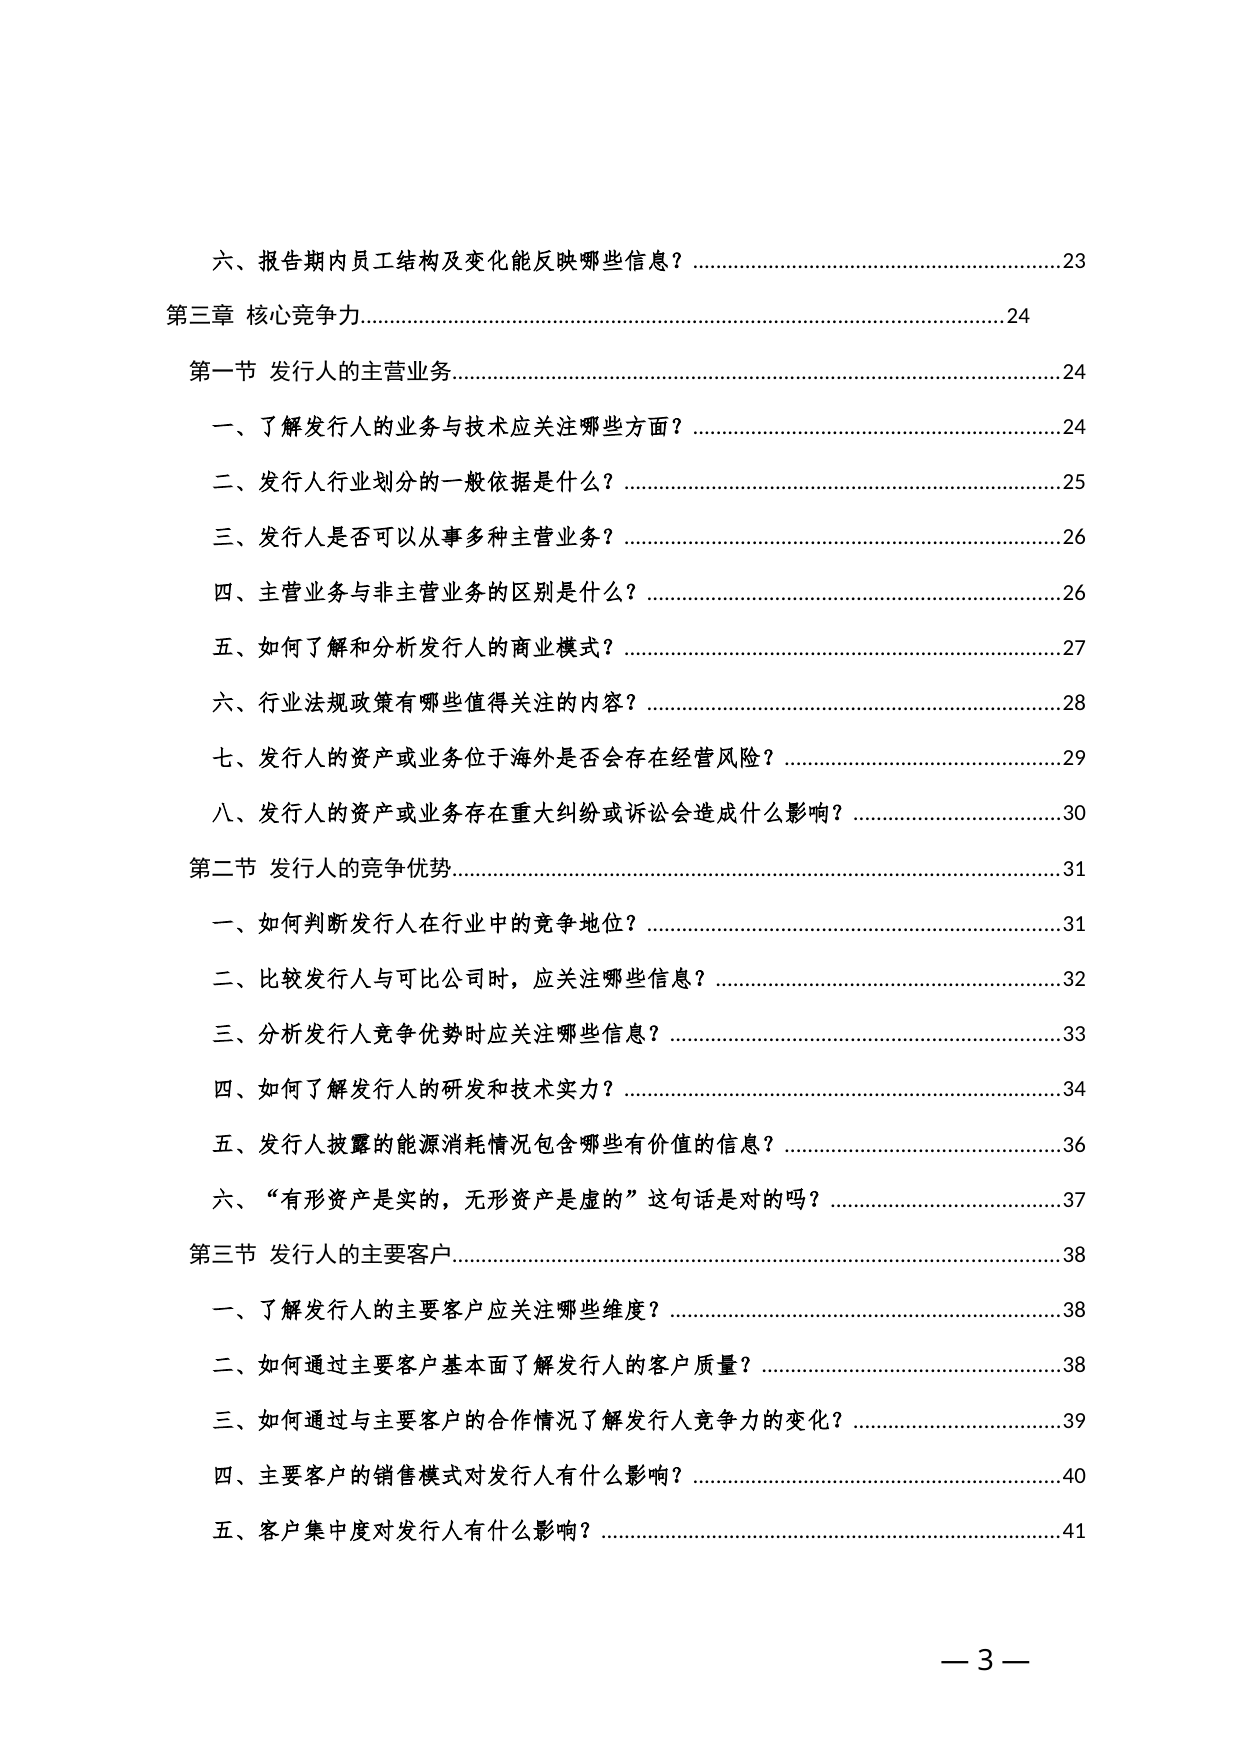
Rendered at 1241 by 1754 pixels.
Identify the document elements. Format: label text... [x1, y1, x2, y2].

text 第一节 发行人的主营业务 24 [188, 349, 1087, 392]
text 四、主要客户的销售模式对发行人有什么影响？ 40 [211, 1453, 1087, 1496]
text 六、报告期内员工结构及变化能反映哪些信息？ 23 [211, 239, 1087, 281]
text 八、发行人的资产或业务存在重大纠纷或诉讼会造成什么影响？ 30 [211, 791, 1087, 833]
text 第二节 发行人的竞争优势 31 [188, 846, 1087, 889]
text 二、比较发行人与可比公司时，应关注哪些信息？ 32 [211, 957, 1087, 999]
text 第三节 发行人的主要客户 38 [188, 1233, 1087, 1275]
text 五、如何了解和分析发行人的商业模式？ 27 [211, 625, 1087, 668]
text 第三章 核心竞争力 24 [165, 294, 1087, 337]
text 二、发行人行业划分的一般依据是什么？ 25 [211, 460, 1087, 502]
text 一、如何判断发行人在行业中的竞争地位？ 31 [211, 901, 1087, 944]
text 四、如何了解发行人的研发和技术实力？ 34 [211, 1067, 1087, 1109]
text 三、分析发行人竞争优势时应关注哪些信息？ 33 [211, 1012, 1087, 1054]
text 七、发行人的资产或业务位于海外是否会存在经营风险？ 29 [211, 736, 1087, 778]
text 五、客户集中度对发行人有什么影响？ 41 [211, 1509, 1087, 1551]
text 三、如何通过与主要客户的合作情况了解发行人竞争力的变化？ 39 [211, 1398, 1087, 1441]
text 一、了解发行人的主要客户应关注哪些维度？ 38 [211, 1288, 1087, 1330]
text 四、主营业务与非主营业务的区别是什么？ 26 [211, 570, 1087, 613]
text 二、如何通过主要客户基本面了解发行人的客户质量？ 38 [211, 1343, 1087, 1386]
text 三、发行人是否可以从事多种主营业务？ 26 [211, 515, 1087, 557]
text 一、了解发行人的业务与技术应关注哪些方面？ 24 [211, 404, 1087, 447]
text 六、“有形资产是实的，无形资产是虚的”这句话是对的吗？ 37 [211, 1177, 1087, 1220]
text 六、行业法规政策有哪些值得关注的内容？ 28 [211, 681, 1087, 723]
text 五、发行人披露的能源消耗情况包含哪些有价值的信息？ 36 [211, 1122, 1087, 1165]
